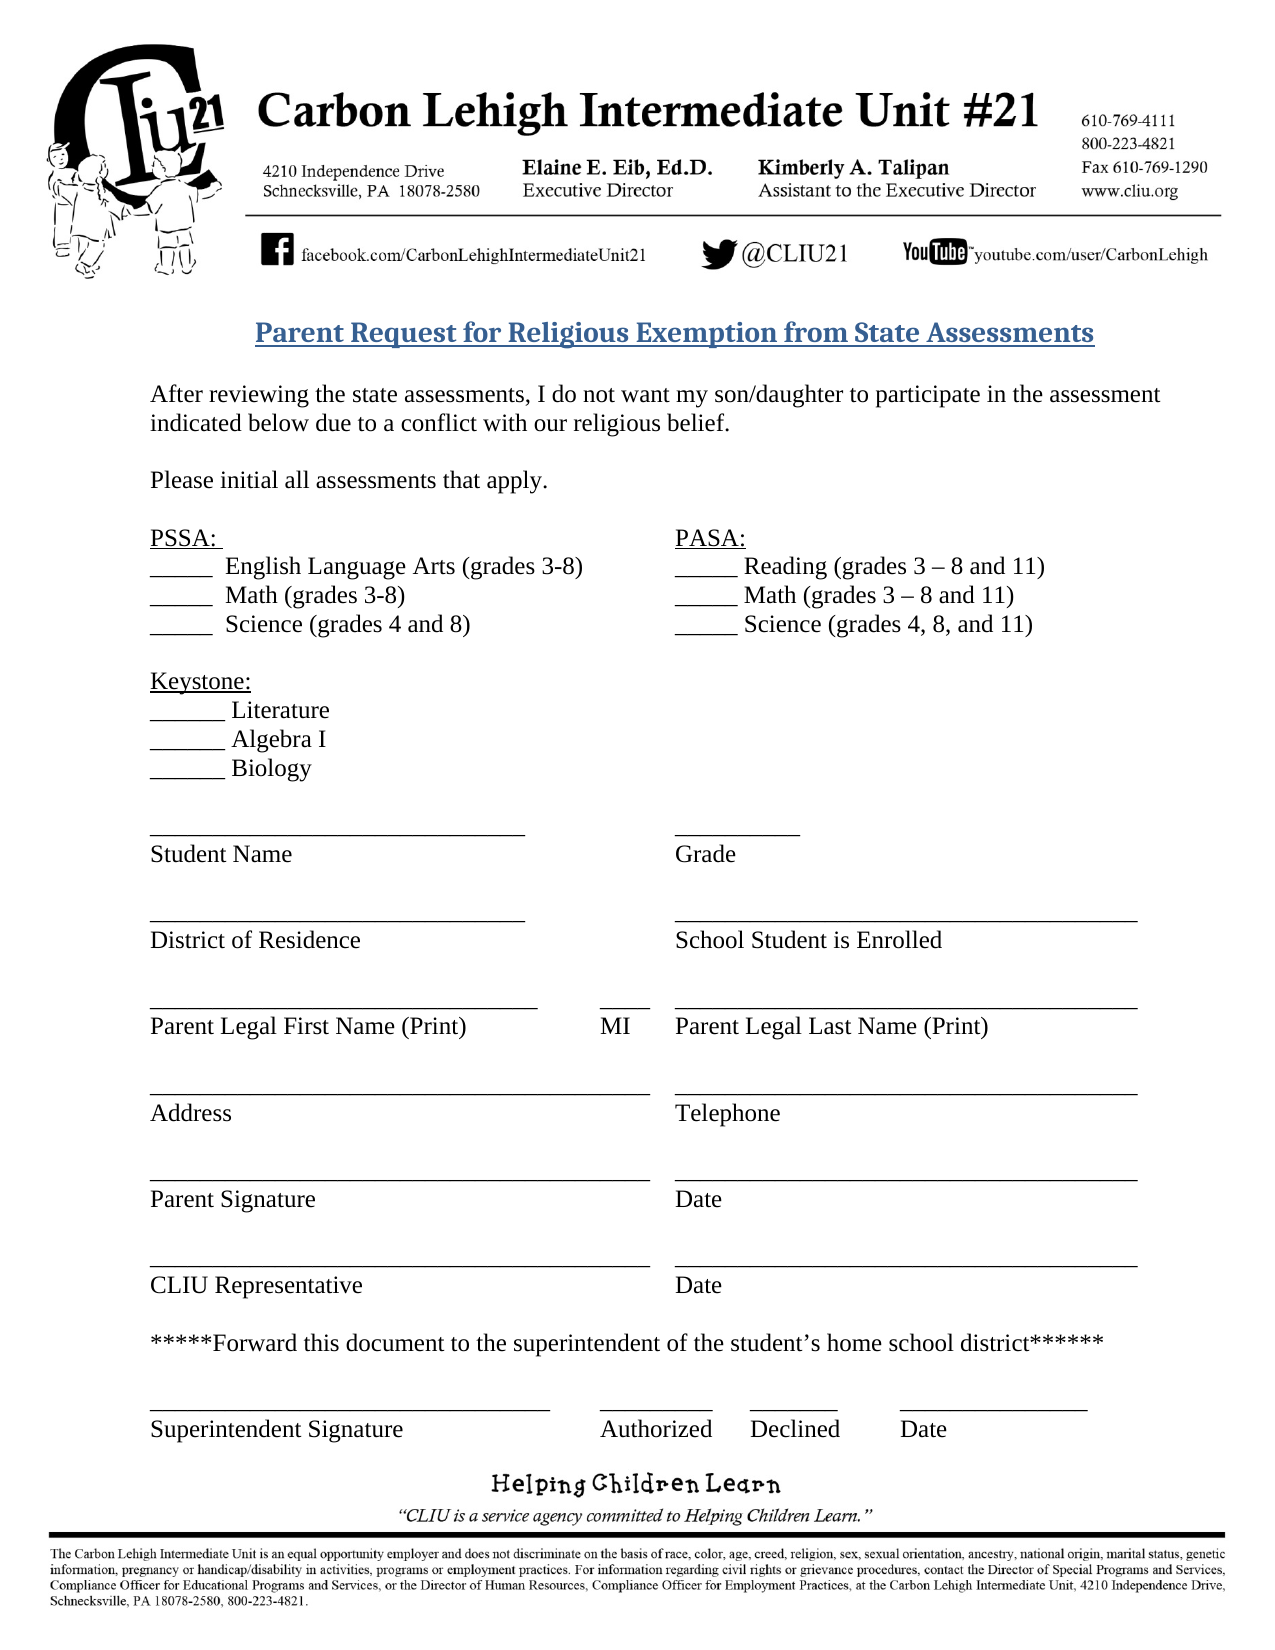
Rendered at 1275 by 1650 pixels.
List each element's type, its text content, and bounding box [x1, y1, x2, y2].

text ________________________________________ _____________________________________ [150, 1069, 1200, 1098]
text _____ Science (grades 4 and 8) _____ Science (grades 4, 8, and 11) [150, 609, 1200, 638]
text ________________________________ _________ _______ _______________ [150, 1385, 1200, 1414]
text ________________________________________ _____________________________________ [150, 1241, 1200, 1270]
text _______________________________ ____ _____________________________________ [150, 983, 1200, 1011]
text ______________________________ _____________________________________ [150, 896, 1200, 925]
text ________________________________________ _____________________________________ [150, 1155, 1200, 1184]
text District of Residence School Student is Enrolled [150, 925, 1200, 954]
text _____ English Language Arts (grades 3-8) _____ Reading (grades 3 – 8 and 11) [150, 551, 1200, 580]
text Student Name Grade [150, 839, 1200, 868]
text ______ Algebra I [150, 724, 1200, 753]
text ______ Biology [150, 753, 1200, 781]
text PSSA: PASA: [150, 523, 1200, 551]
picture [42, 1469, 1229, 1612]
picture [42, 38, 1226, 283]
text After reviewing the state assessments, I do not want my son/daughter to participate in the assessment indicated below due to a conflict with our religious belief. [150, 379, 1200, 436]
text Superintendent Signature Authorized Declined Date [150, 1414, 1200, 1443]
text Keystone: [150, 666, 1200, 695]
text *****Forward this document to the superintendent of the student’s home school district****** [150, 1328, 1200, 1356]
text Please initial all assessments that apply. [150, 465, 1200, 494]
subtitle Parent Request for Religious Exemption from State Assessments [150, 317, 1200, 350]
text ______ Literature [150, 695, 1200, 724]
text CLIU Representative Date [150, 1270, 1200, 1299]
text Parent Legal First Name (Print) MI Parent Legal Last Name (Print) [150, 1011, 1200, 1040]
text ______________________________ __________ [150, 810, 1200, 839]
text Parent Signature Date [150, 1184, 1200, 1213]
text Address Telephone [150, 1098, 1200, 1126]
text _____ Math (grades 3-8) _____ Math (grades 3 – 8 and 11) [150, 580, 1200, 609]
